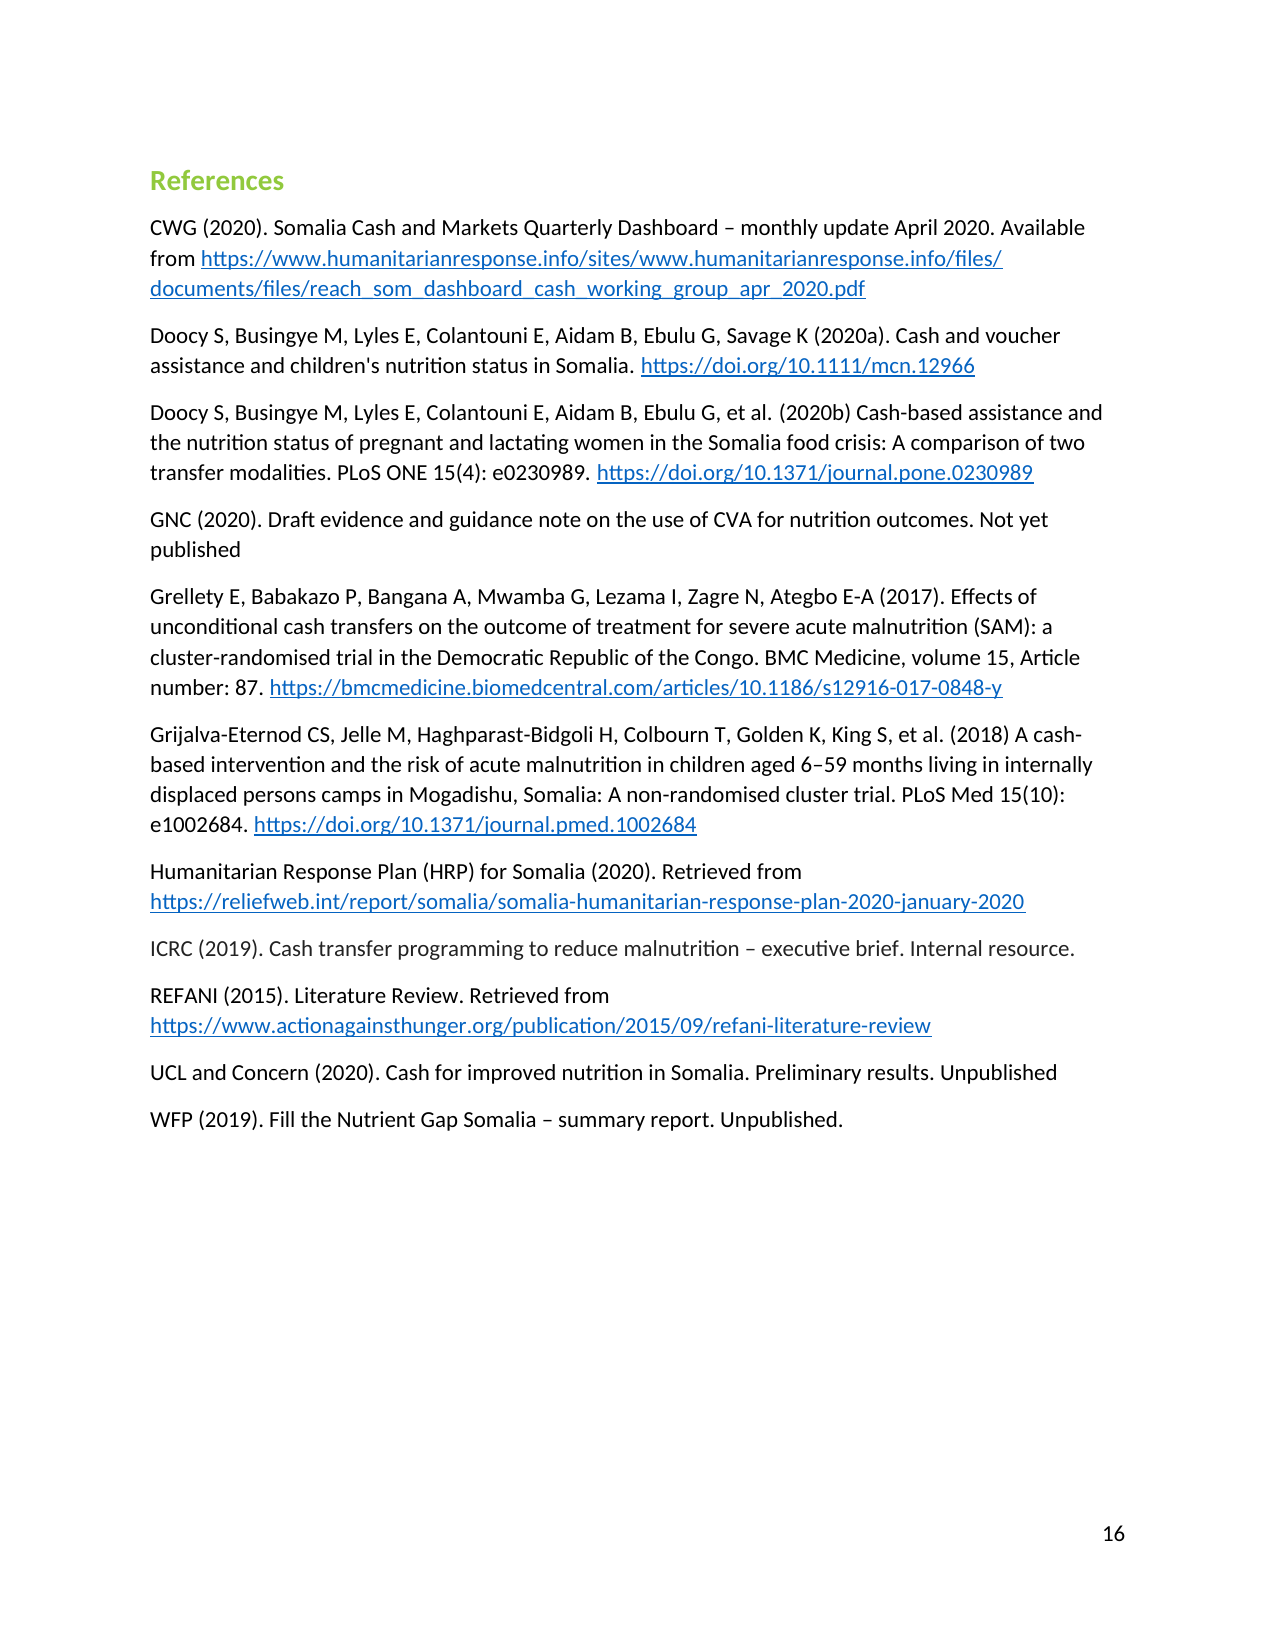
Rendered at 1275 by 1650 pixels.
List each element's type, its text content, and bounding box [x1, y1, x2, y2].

text REFANI (2015). Literature Review. Retrieved from https://www.actionagainsthunger.org/publication/2015/09/refani-literature-review [150, 981, 1125, 1039]
subtitle References [150, 162, 1125, 198]
text GNC (2020). Draft evidence and guidance note on the use of CVA for nutrition outcomes. Not yet published [150, 505, 1125, 563]
text CWG (2020). Somalia Cash and Markets Quarterly Dashboard – monthly update April 2020. Available from https://www.humanitarianresponse.info/sites/www.humanitarianresponse.info/files/documents/files/reach_som_dashboard_cash_working_group_apr_2020.pdf [150, 213, 1125, 302]
text Doocy S, Busingye M, Lyles E, Colantouni E, Aidam B, Ebulu G, Savage K (2020a). Cash and voucher assistance and children's nutrition status in Somalia. https://doi.org/10.1111/mcn.12966 [150, 321, 1125, 379]
text Humanitarian Response Plan (HRP) for Somalia (2020). Retrieved from https://reliefweb.int/report/somalia/somalia-humanitarian-response-plan-2020-january-2020 [150, 857, 1125, 915]
text ICRC (2019). Cash transfer programming to reduce malnutrition – executive brief. Internal resource. [150, 934, 1125, 962]
text Grellety E, Babakazo P, Bangana A, Mwamba G, Lezama I, Zagre N, Ategbo E-A (2017). Effects of unconditional cash transfers on the outcome of treatment for severe acute malnutrition (SAM): a cluster-randomised trial in the Democratic Republic of the Congo. BMC Medicine, volume 15, Article number: 87. https://bmcmedicine.biomedcentral.com/articles/10.1186/s12916-017-0848-y [150, 582, 1125, 701]
text UCL and Concern (2020). Cash for improved nutrition in Somalia. Preliminary results. Unpublished [150, 1058, 1125, 1086]
text Doocy S, Busingye M, Lyles E, Colantouni E, Aidam B, Ebulu G, et al. (2020b) Cash-based assistance and the nutrition status of pregnant and lactating women in the Somalia food crisis: A comparison of two transfer modalities. PLoS ONE 15(4): e0230989. https://doi.org/10.1371/journal.pone.0230989 [150, 398, 1125, 486]
text WFP (2019). Fill the Nutrient Gap Somalia – summary report. Unpublished. [150, 1105, 1125, 1133]
text Grijalva-Eternod CS, Jelle M, Haghparast-Bidgoli H, Colbourn T, Golden K, King S, et al. (2018) A cash-based intervention and the risk of acute malnutrition in children aged 6–59 months living in internally displaced persons camps in Mogadishu, Somalia: A non-randomised cluster trial. PLoS Med 15(10): e1002684. https://doi.org/10.1371/journal.pmed.1002684 [150, 720, 1125, 838]
